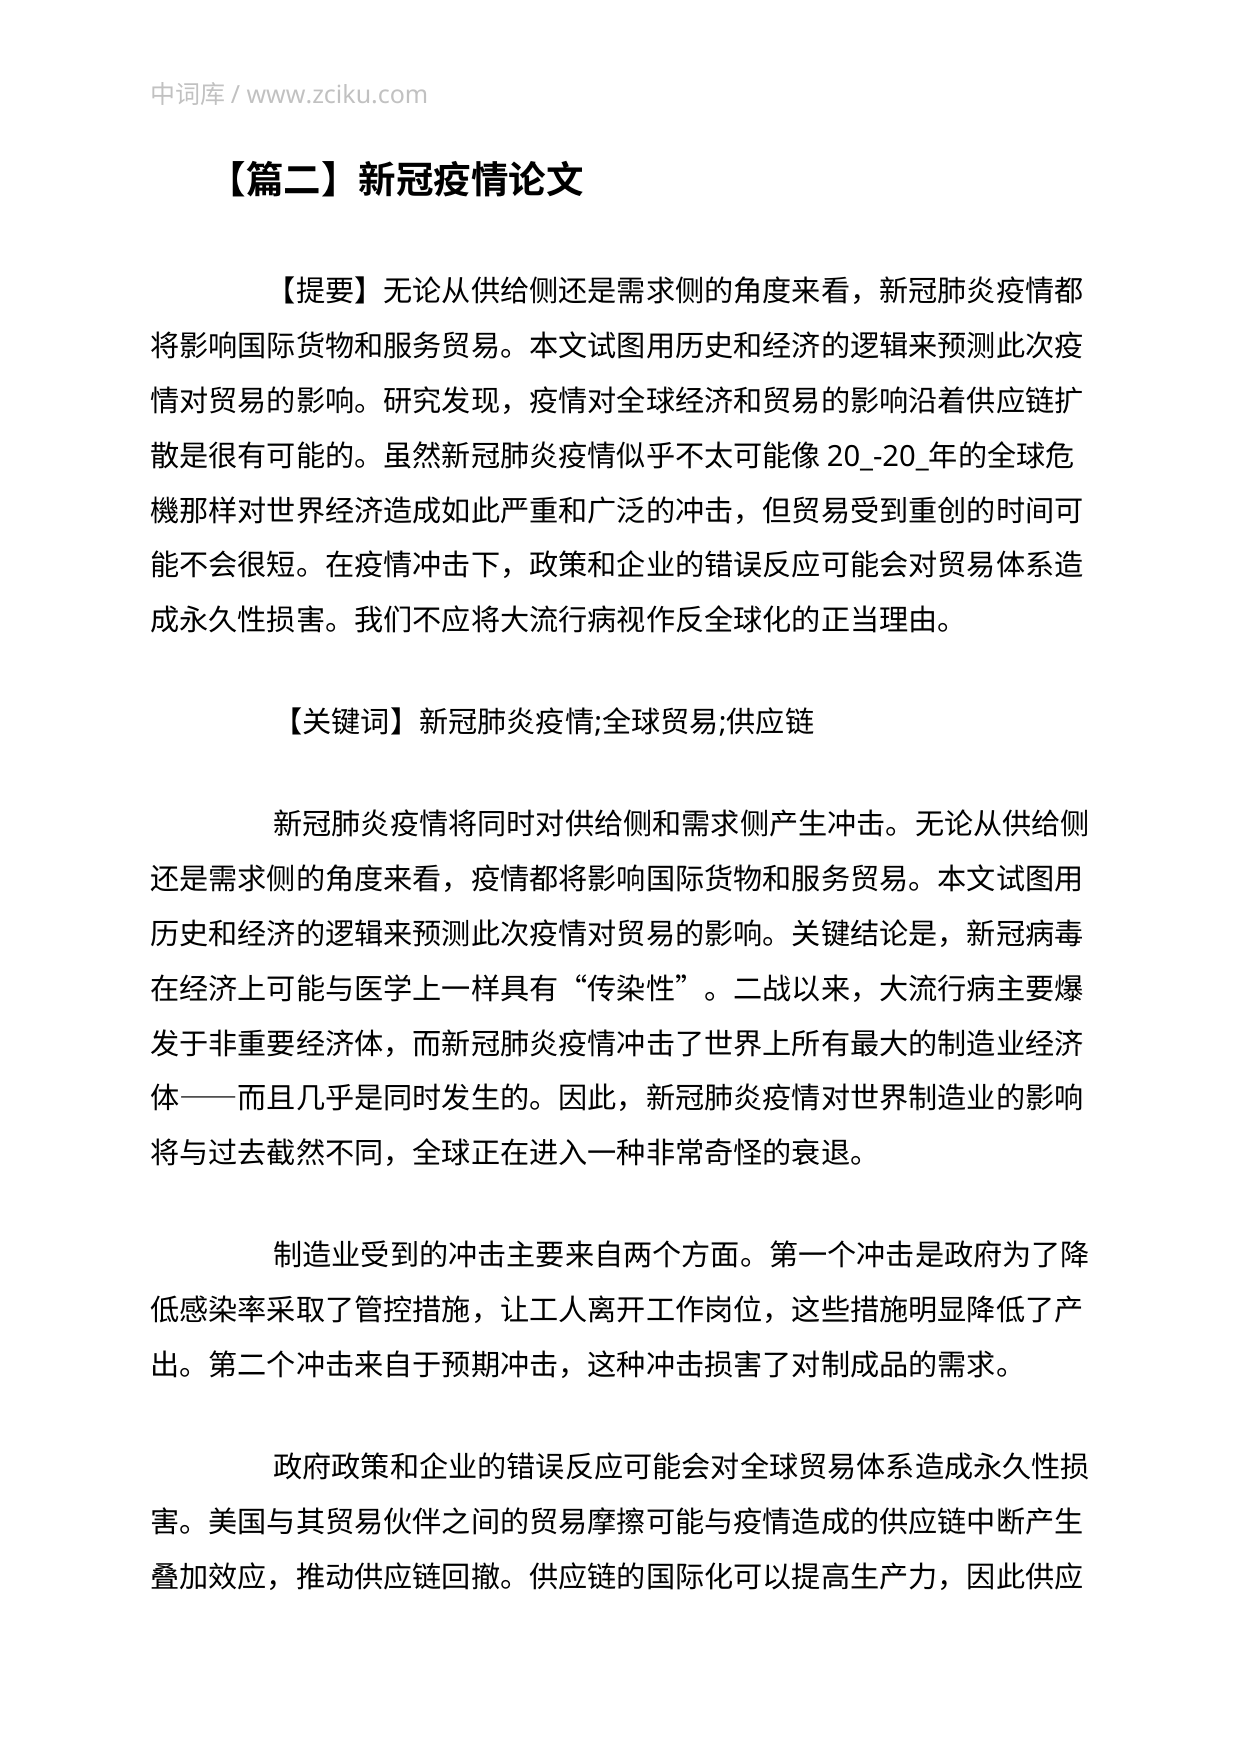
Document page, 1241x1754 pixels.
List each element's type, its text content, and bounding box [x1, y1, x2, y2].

text 【提要】无论从供给侧还是需求侧的角度来看，新冠肺炎疫情都将影响国际货物和服务贸易。本文试图用历史和经济的逻辑来预测此次疫情对贸易的影响。研究发现，疫情对全球经济和贸易的影响沿着供应链扩散是很有可能的。虽然新冠肺炎疫情似乎不太可能像20_-20_年的全球危機那样对世界经济造成如此严重和广泛的冲击，但贸易受到重创的时间可能不会很短。在疫情冲击下，政策和企业的错误反应可能会对贸易体系造成永久性损害。我们不应将大流行病视作反全球化的正当理由。 [150, 267, 1090, 639]
text 制造业受到的冲击主要来自两个方面。第一个冲击是政府为了降低感染率采取了管控措施，让工人离开工作岗位，这些措施明显降低了产出。第二个冲击来自于预期冲击，这种冲击损害了对制成品的需求。 [150, 1232, 1090, 1384]
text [150, 1443, 1090, 1595]
text 【篇二】新冠疫情论文 [150, 150, 1090, 204]
text 新冠肺炎疫情将同时对供给侧和需求侧产生冲击。无论从供给侧还是需求侧的角度来看，疫情都将影响国际货物和服务贸易。本文试图用历史和经济的逻辑来预测此次疫情对贸易的影响。关键结论是，新冠病毒在经济上可能与医学上一样具有“传染性”。二战以来，大流行病主要爆发于非重要经济体，而新冠肺炎疫情冲击了世界上所有最大的制造业经济体——而且几乎是同时发生的。因此，新冠肺炎疫情对世界制造业的影响将与过去截然不同，全球正在进入一种非常奇怪的衰退。 [150, 801, 1090, 1172]
text 【关键词】新冠肺炎疫情;全球贸易;供应链 [150, 699, 1090, 741]
